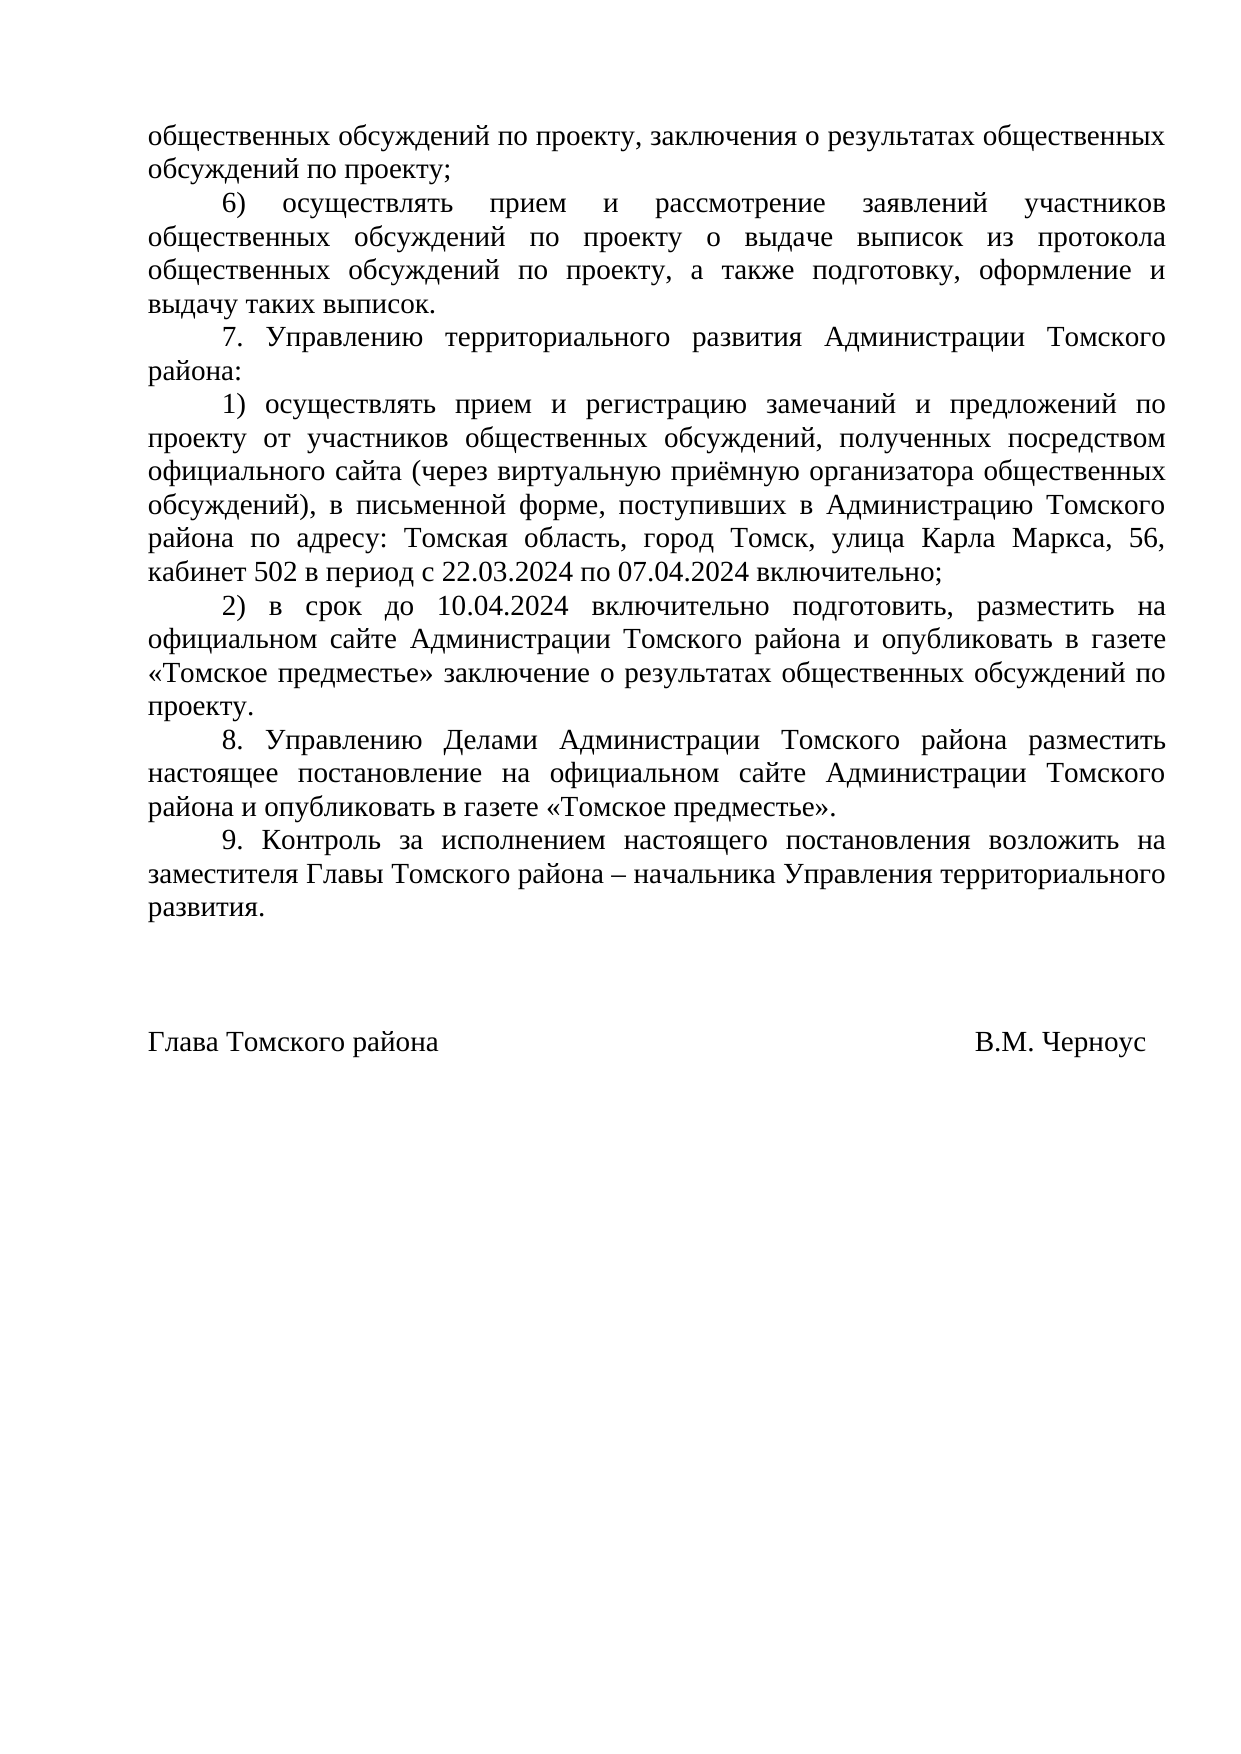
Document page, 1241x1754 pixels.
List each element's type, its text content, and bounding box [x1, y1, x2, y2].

text 2) в срок до 10.04.2024 включительно подготовить, разместить на официальном сайте Администрации Томского района и опубликовать в газете «Томское предместье» заключение о результатах общественных обсуждений по проекту. [148, 588, 1167, 722]
text 8. Управлению Делами Администрации Томского района разместить настоящее постановление на официальном сайте Администрации Томского района и опубликовать в газете «Томское предместье». [148, 722, 1167, 822]
text 6) осуществлять прием и рассмотрение заявлений участников общественных обсуждений по проекту о выдаче выписок из протокола общественных обсуждений по проекту, а также подготовку, оформление и выдачу таких выписок. [148, 185, 1167, 319]
text 9. Контроль за исполнением настоящего постановления возложить на заместителя Главы Томского района – начальника Управления территориального развития. [148, 822, 1167, 923]
text 1) осуществлять прием и регистрацию замечаний и предложений по проекту от участников общественных обсуждений, полученных посредством официального сайта (через виртуальную приёмную организатора общественных обсуждений), в письменной форме, поступивших в Администрацию Томского района по адресу: Томская область, город Томск, улица Карла Маркса, 56, кабинет 502 в период с 22.03.2024 по 07.04.2024 включительно; [148, 386, 1167, 588]
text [148, 118, 1167, 185]
text 7. Управлению территориального развития Администрации Томского района: [148, 319, 1167, 386]
text Глава Томского района В.М. Черноус [148, 1024, 1211, 1057]
